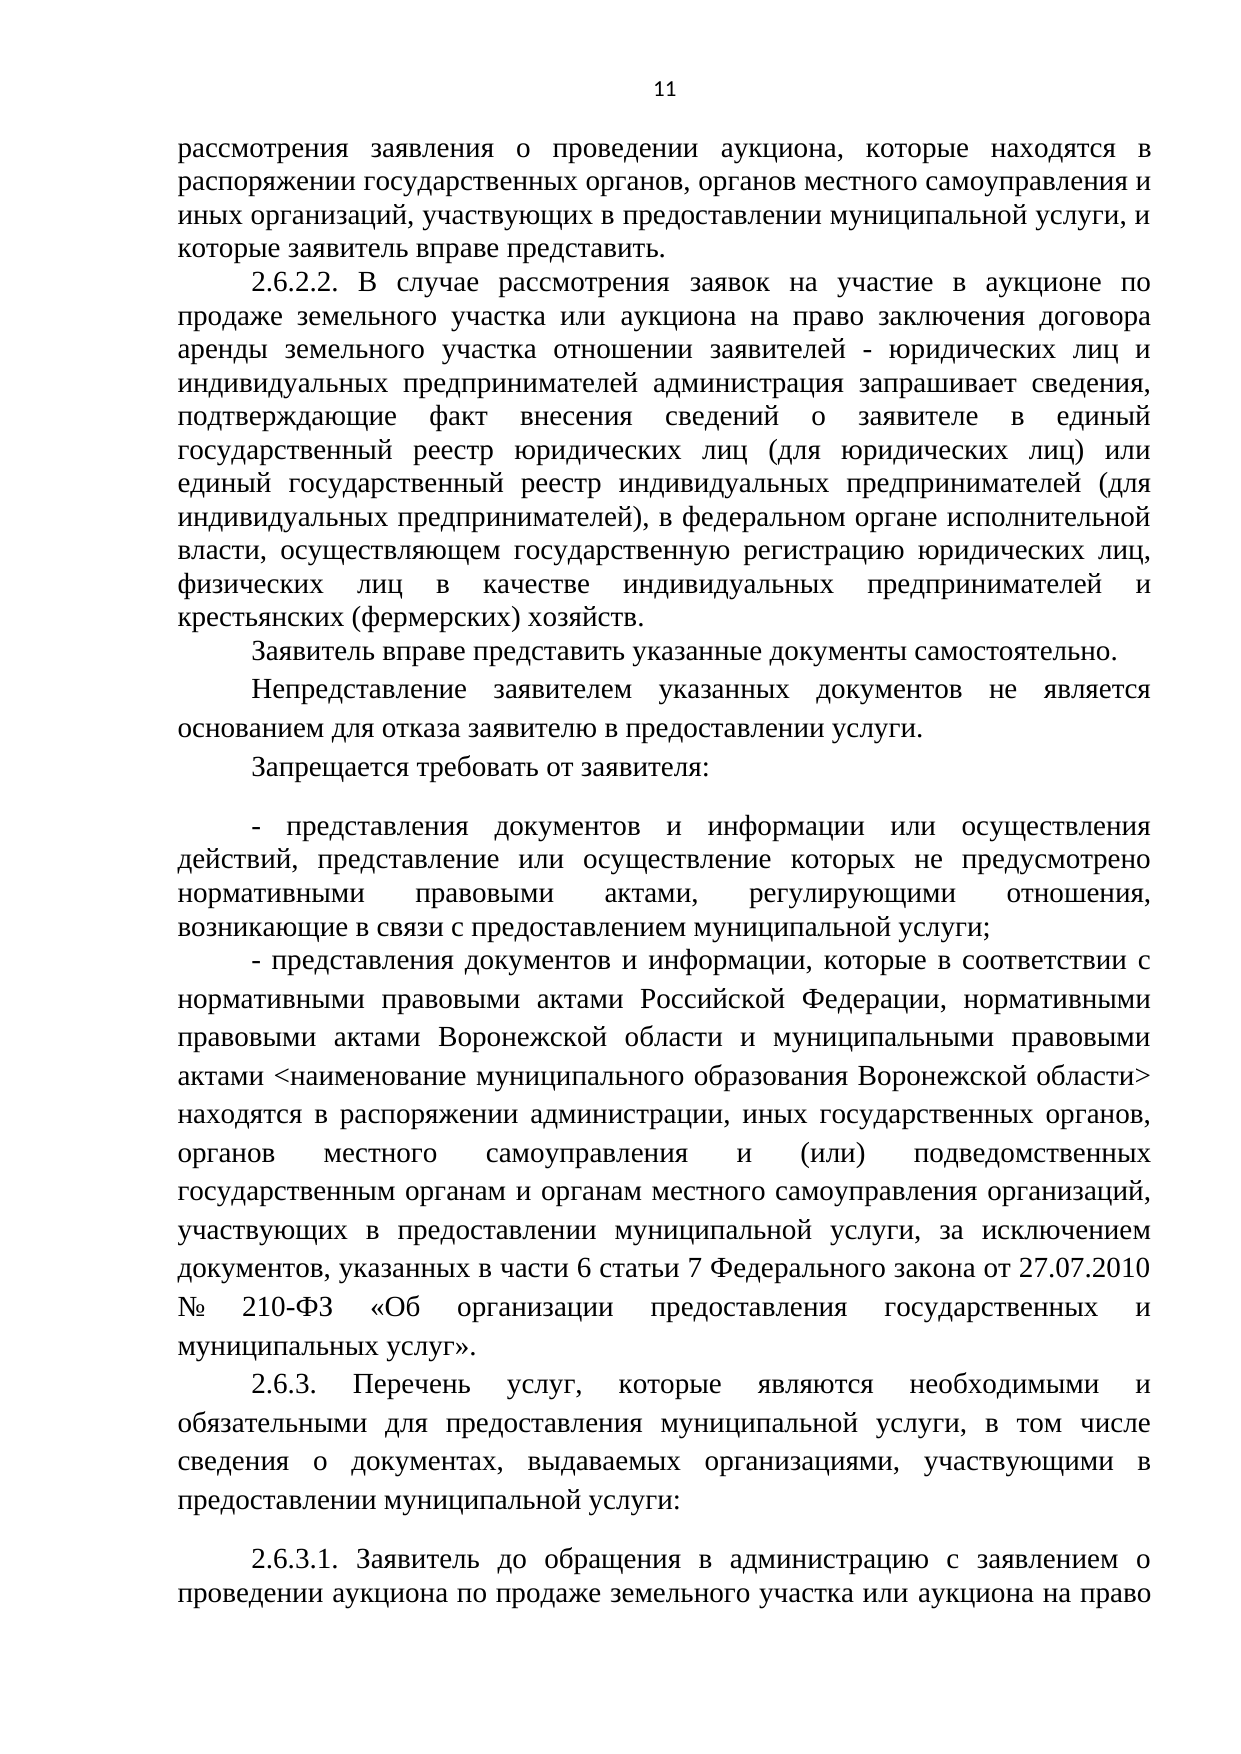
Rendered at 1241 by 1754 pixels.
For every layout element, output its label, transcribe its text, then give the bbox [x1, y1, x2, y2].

text - представления документов и информации, которые в соответствии с нормативными правовыми актами Российской Федерации, нормативными правовыми актами Воронежской области и муниципальными правовыми актами <наименование муниципального образования Воронежской области> находятся в распоряжении администрации, иных государственных органов, органов местного самоуправления и (или) подведомственных государственным органам и органам местного самоуправления организаций, участвующих в предоставлении муниципальной услуги, за исключением документов, указанных в части 6 статьи 7 Федерального закона от 27.07.2010 № 210-ФЗ «Об организации предоставления государственных и муниципальных услуг». [177, 942, 1152, 1361]
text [177, 130, 1152, 264]
text Непредставление заявителем указанных документов не является основанием для отказа заявителю в предоставлении услуги. [177, 672, 1152, 744]
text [177, 1541, 1152, 1608]
text - представления документов и информации или осуществления действий, представление или осуществление которых не предусмотрено нормативными правовыми актами, регулирующими отношения, возникающие в связи с предоставлением муниципальной услуги; [177, 808, 1152, 942]
text Заявитель вправе представить указанные документы самостоятельно. [177, 633, 1152, 667]
text 2.6.2.2. В случае рассмотрения заявок на участие в аукционе по продаже земельного участка или аукциона на право заключения договора аренды земельного участка отношении заявителей - юридических лиц и индивидуальных предпринимателей администрация запрашивает сведения, подтверждающие факт внесения сведений о заявителе в единый государственный реестр юридических лиц (для юридических лиц) или единый государственный реестр индивидуальных предпринимателей (для индивидуальных предпринимателей), в федеральном органе исполнительной власти, осуществляющем государственную регистрацию юридических лиц, физических лиц в качестве индивидуальных предпринимателей и крестьянских (фермерских) хозяйств. [177, 264, 1152, 633]
text 2.6.3. Перечень услуг, которые являются необходимыми и обязательными для предоставления муниципальной услуги, в том числе сведения о документах, выдаваемых организациями, участвующими в предоставлении муниципальной услуги: [177, 1366, 1152, 1515]
text Запрещается требовать от заявителя: [177, 749, 1152, 782]
